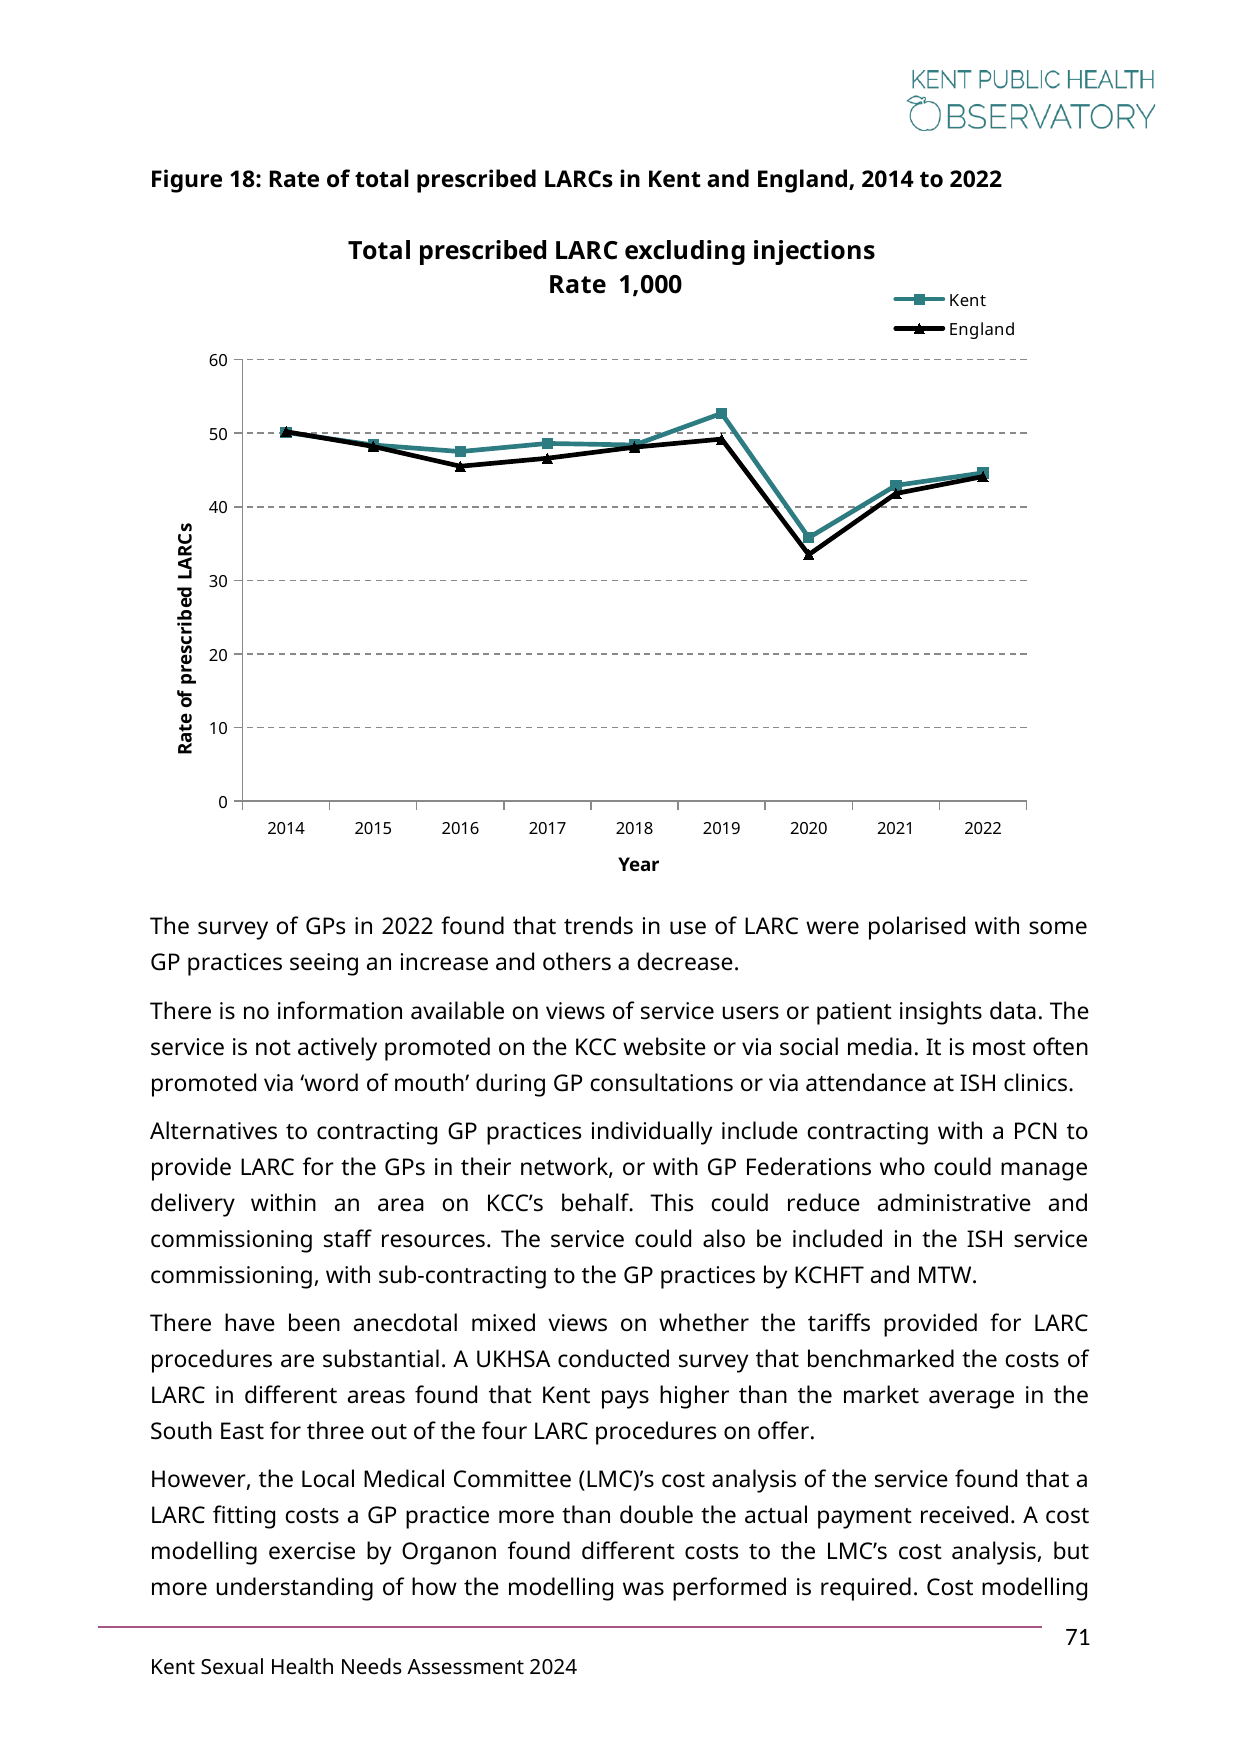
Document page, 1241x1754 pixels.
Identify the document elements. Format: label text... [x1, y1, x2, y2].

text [150, 1463, 1090, 1602]
text There is no information available on views of service users or patient insights data. The service is not actively promoted on the KCC website or via social media. It is most often promoted via ‘word of mouth’ during GP consultations or via attendance at ISH clinics. [150, 994, 1090, 1098]
text There have been anecdotal mixed views on whether the tariffs provided for LARC procedures are substantial. A UKHSA conducted survey that benchmarked the costs of LARC in different areas found that Kent pays higher than the market average in the South East for three out of the four LARC procedures on offer. [150, 1307, 1090, 1446]
text Figure 18: Rate of total prescribed LARCs in Kent and England, 2014 to 2022 [150, 162, 1090, 194]
text The survey of GPs in 2022 found that trends in use of LARC were polarised with some GP practices seeing an increase and others a decrease. [150, 910, 1090, 977]
picture [906, 70, 1155, 131]
text Alternatives to contracting GP practices individually include contracting with a PCN to provide LARC for the GPs in their network, or with GP Federations who could manage delivery within an area on KCC’s behalf. This could reduce administrative and commissioning staff resources. The service could also be included in the ISH service commissioning, with sub-contracting to the GP practices by KCHFT and MTW. [150, 1115, 1090, 1290]
